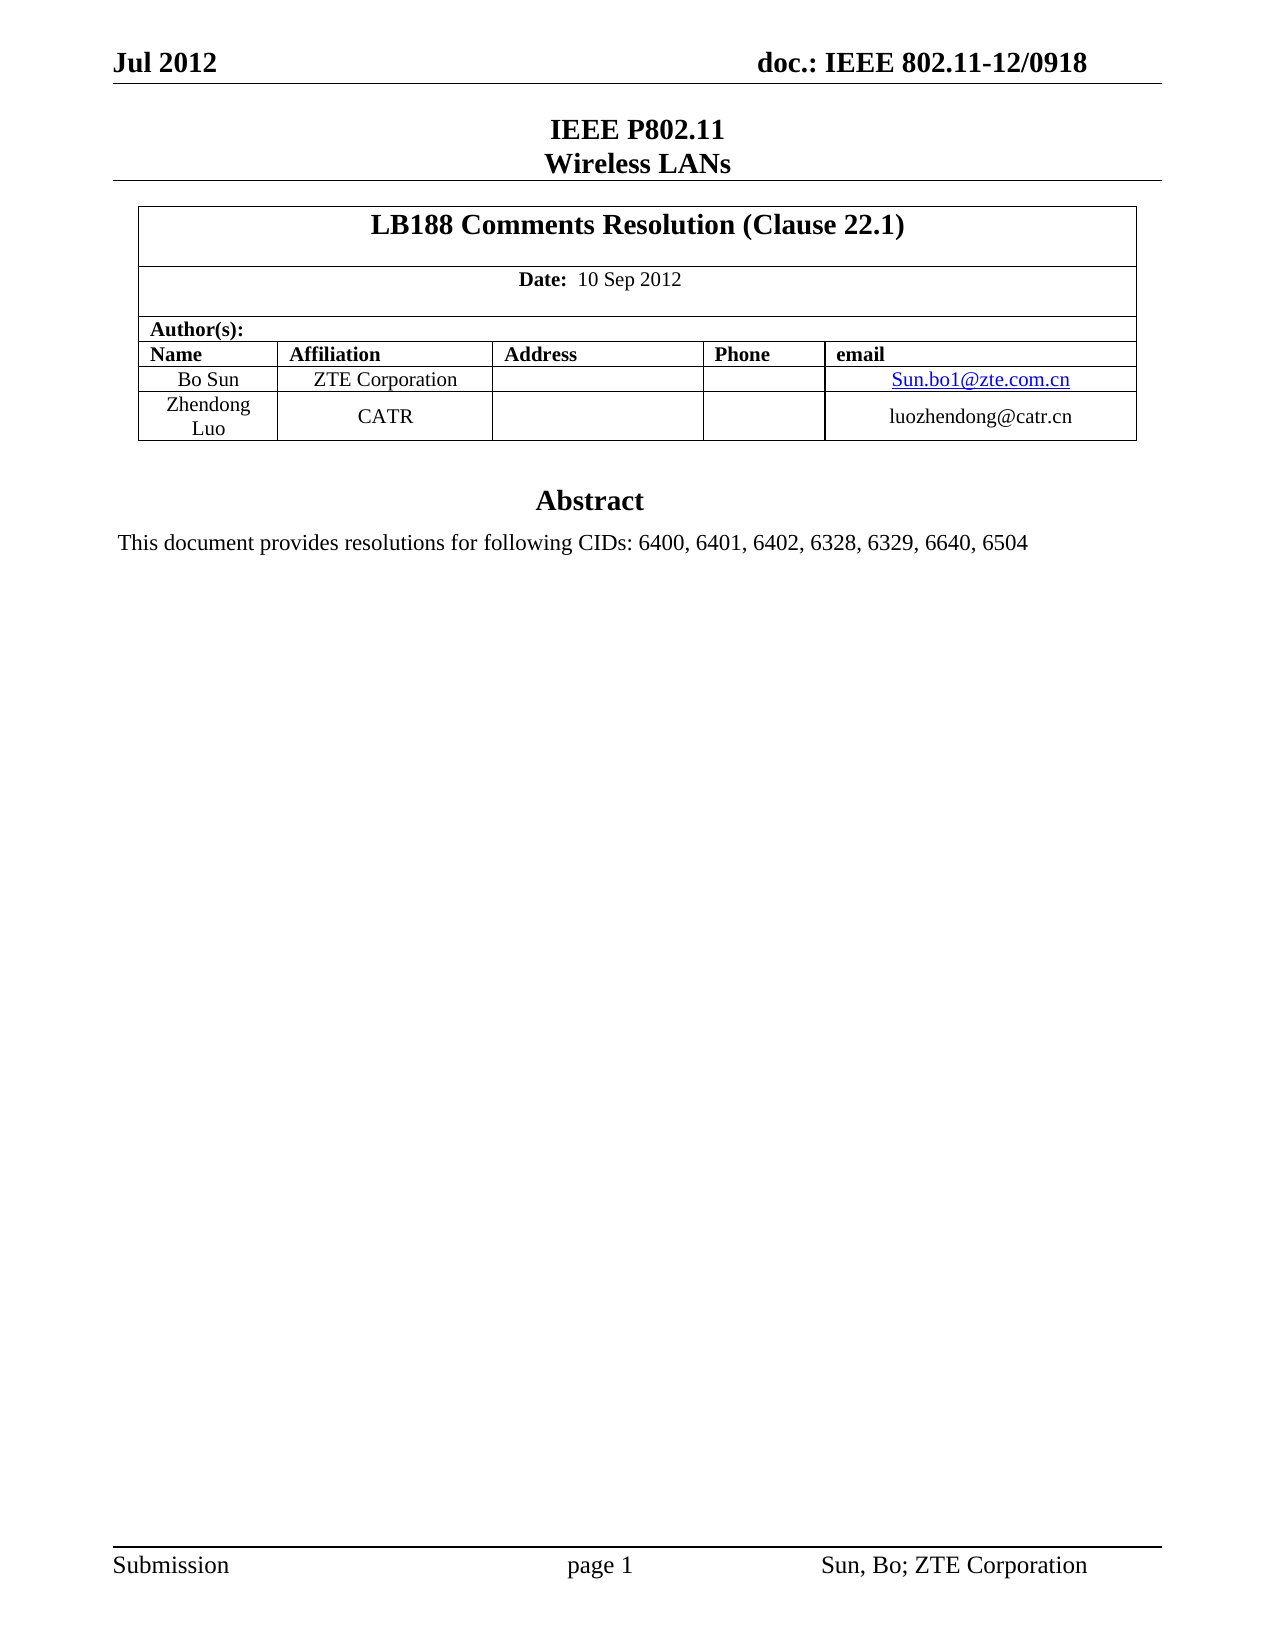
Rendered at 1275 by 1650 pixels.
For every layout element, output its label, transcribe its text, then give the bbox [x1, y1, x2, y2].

table_cell [704, 367, 824, 391]
table_cell [704, 392, 824, 440]
table_cell Affiliation [278, 342, 492, 366]
table_cell CATR [278, 392, 492, 440]
table_cell email [826, 342, 1136, 366]
table_cell Sun.bo1@zte.com.cn [826, 367, 1136, 391]
table_cell Zhendong Luo [139, 392, 277, 440]
table_cell Author(s): [139, 317, 1136, 341]
table_cell Phone [704, 342, 824, 366]
table_cell Bo Sun [139, 367, 277, 391]
text IEEE P802.11 Wireless LANs [112, 112, 1162, 181]
table_cell luozhendong@catr.cn [826, 392, 1136, 440]
table_cell [493, 392, 703, 440]
table_header LB188 Comments Resolution (Clause 22.1) [139, 207, 1136, 266]
table_cell Date: 10 Sep 2012 [139, 267, 1136, 316]
table_cell Name [139, 342, 277, 366]
table_cell Address [493, 342, 703, 366]
table_cell ZTE Corporation [278, 367, 492, 391]
table_cell [493, 367, 703, 391]
